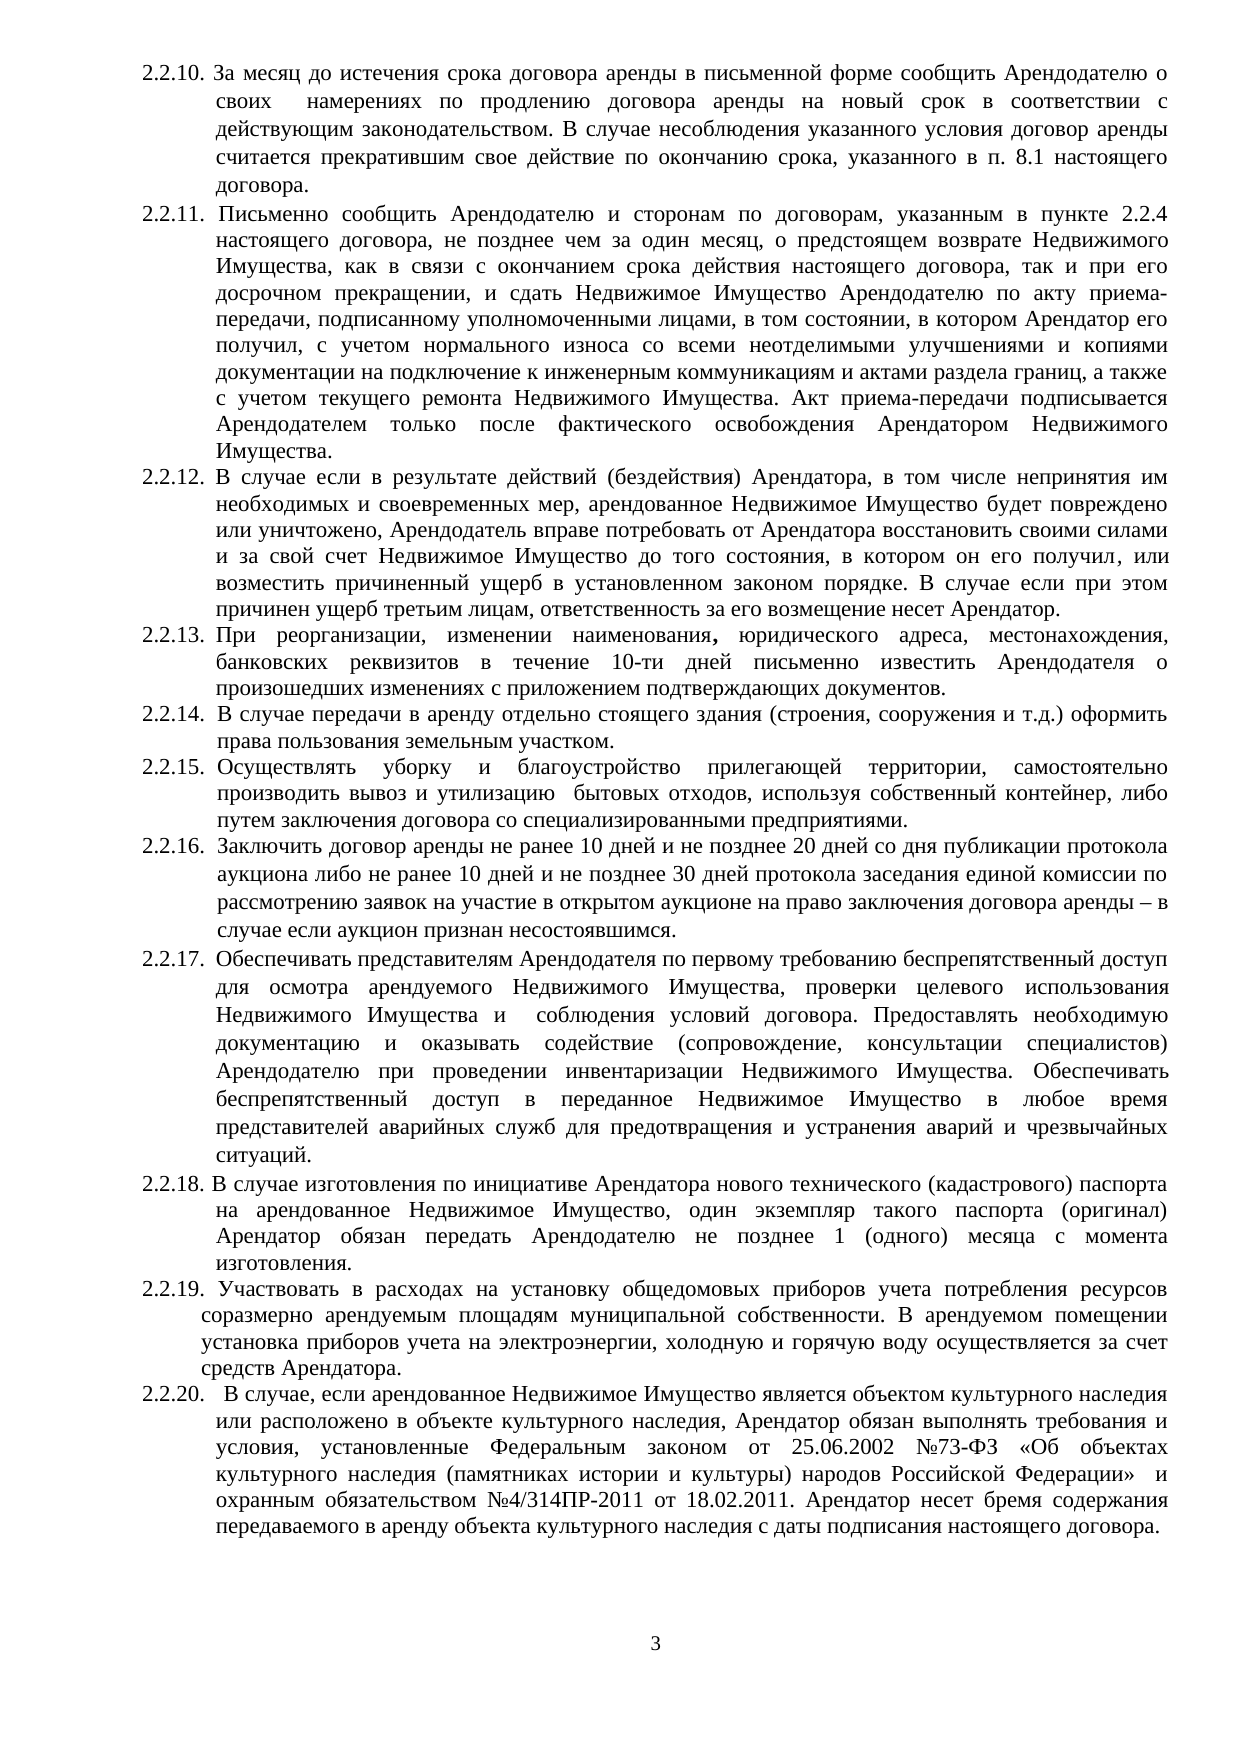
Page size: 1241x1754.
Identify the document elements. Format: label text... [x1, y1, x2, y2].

text 2.2.12. В случае если в результате действий (бездействия) Арендатора, в том числе непринятия им необходимых и своевременных мер, арендованное Недвижимое Имущество будет повреждено или уничтожено, Арендодатель вправе потребовать от Арендатора восстановить своими силами и за свой счет Недвижимое Имущество до того состояния, в котором он его получил, или возместить причиненный ущерб в установленном законом порядке. В случае если при этом причинен ущерб третьим лицам, ответственность за его возмещение несет Арендатор. [142, 463, 1169, 621]
text 2.2.11. Письменно сообщить Арендодателю и сторонам по договорам, указанным в пункте 2.2.4 настоящего договора, не позднее чем за один месяц, о предстоящем возврате Недвижимого Имущества, как в связи с окончанием срока действия настоящего договора, так и при его досрочном прекращении, и сдать Недвижимое Имущество Арендодателю по акту приема-передачи, подписанному уполномоченными лицами, в том состоянии, в котором Арендатор его получил, с учетом нормального износа со всеми неотделимыми улучшениями и копиями документации на подключение к инженерным коммуникациям и актами раздела границ, а также с учетом текущего ремонта Недвижимого Имущества. Акт приема-передачи подписывается Арендодателем только после фактического освобождения Арендатором Недвижимого Имущества. [142, 200, 1169, 463]
list Заключить договор аренды не ранее 10 дней и не позднее 20 дней со дня публикации протокола аукциона либо не ранее 10 дней и не позднее 30 дней протокола заседания единой комиссии по рассмотрению заявок на участие в открытом аукционе на право заключения договора аренды – в случае если аукцион признан несостоявшимся. [142, 832, 1169, 943]
text 2.2.19. Участвовать в расходах на установку общедомовых приборов учета потребления ресурсов соразмерно арендуемым площадям муниципальной собственности. В арендуемом помещении установка приборов учета на электроэнергии, холодную и горячую воду осуществляется за счет средств Арендатора. [142, 1275, 1169, 1381]
text 2.2.18. В случае изготовления по инициативе Арендатора нового технического (кадастрового) паспорта на арендованное Недвижимое Имущество, один экземпляр такого паспорта (оригинал) Арендатор обязан передать Арендодателю не позднее 1 (одного) месяца с момента изготовления. [142, 1170, 1169, 1275]
text 2.2.20. В случае, если арендованное Недвижимое Имущество является объектом культурного наследия или расположено в объекте культурного наследия, Арендатор обязан выполнять требования и условия, установленные Федеральным законом от 25.06.2002 №73-ФЗ «Об объектах культурного наследия (памятниках истории и культуры) народов Российской Федерации» и охранным обязательством №4/314ПР-2011 от 18.02.2011. Арендатор несет бремя содержания передаваемого в аренду объекта культурного наследия с даты подписания настоящего договора. [142, 1381, 1169, 1539]
list В случае передачи в аренду отдельно стоящего здания (строения, сооружения и т.д.) оформить права пользования земельным участком. [142, 700, 1169, 753]
text 2.2.17. Обеспечивать представителям Арендодателя по первому требованию беспрепятственный доступ для осмотра арендуемого Недвижимого Имущества, проверки целевого использования Недвижимого Имущества и соблюдения условий договора. Предоставлять необходимую документацию и оказывать содействие (сопровождение, консультации специалистов) Арендодателю при проведении инвентаризации Недвижимого Имущества. Обеспечивать беспрепятственный доступ в переданное Недвижимое Имущество в любое время представителей аварийных служб для предотвращения и устранения аварий и чрезвычайных ситуаций. [142, 945, 1169, 1168]
list Осуществлять уборку и благоустройство прилегающей территории, самостоятельно производить вывоз и утилизацию бытовых отходов, используя собственный контейнер, либо путем заключения договора со специализированными предприятиями. [142, 753, 1169, 832]
text 2.2.10. За месяц до истечения срока договора аренды в письменной форме сообщить Арендодателю о своих намерениях по продлению договора аренды на новый срок в соответствии с действующим законодательством. В случае несоблюдения указанного условия договор аренды считается прекратившим свое действие по окончанию срока, указанного в п. 8.1 настоящего договора. [142, 59, 1169, 198]
text 2.2.13. При реорганизации, изменении наименования, юридического адреса, местонахождения, банковских реквизитов в течение 10-ти дней письменно известить Арендодателя о произошедших изменениях с приложением подтверждающих документов. [142, 621, 1169, 700]
